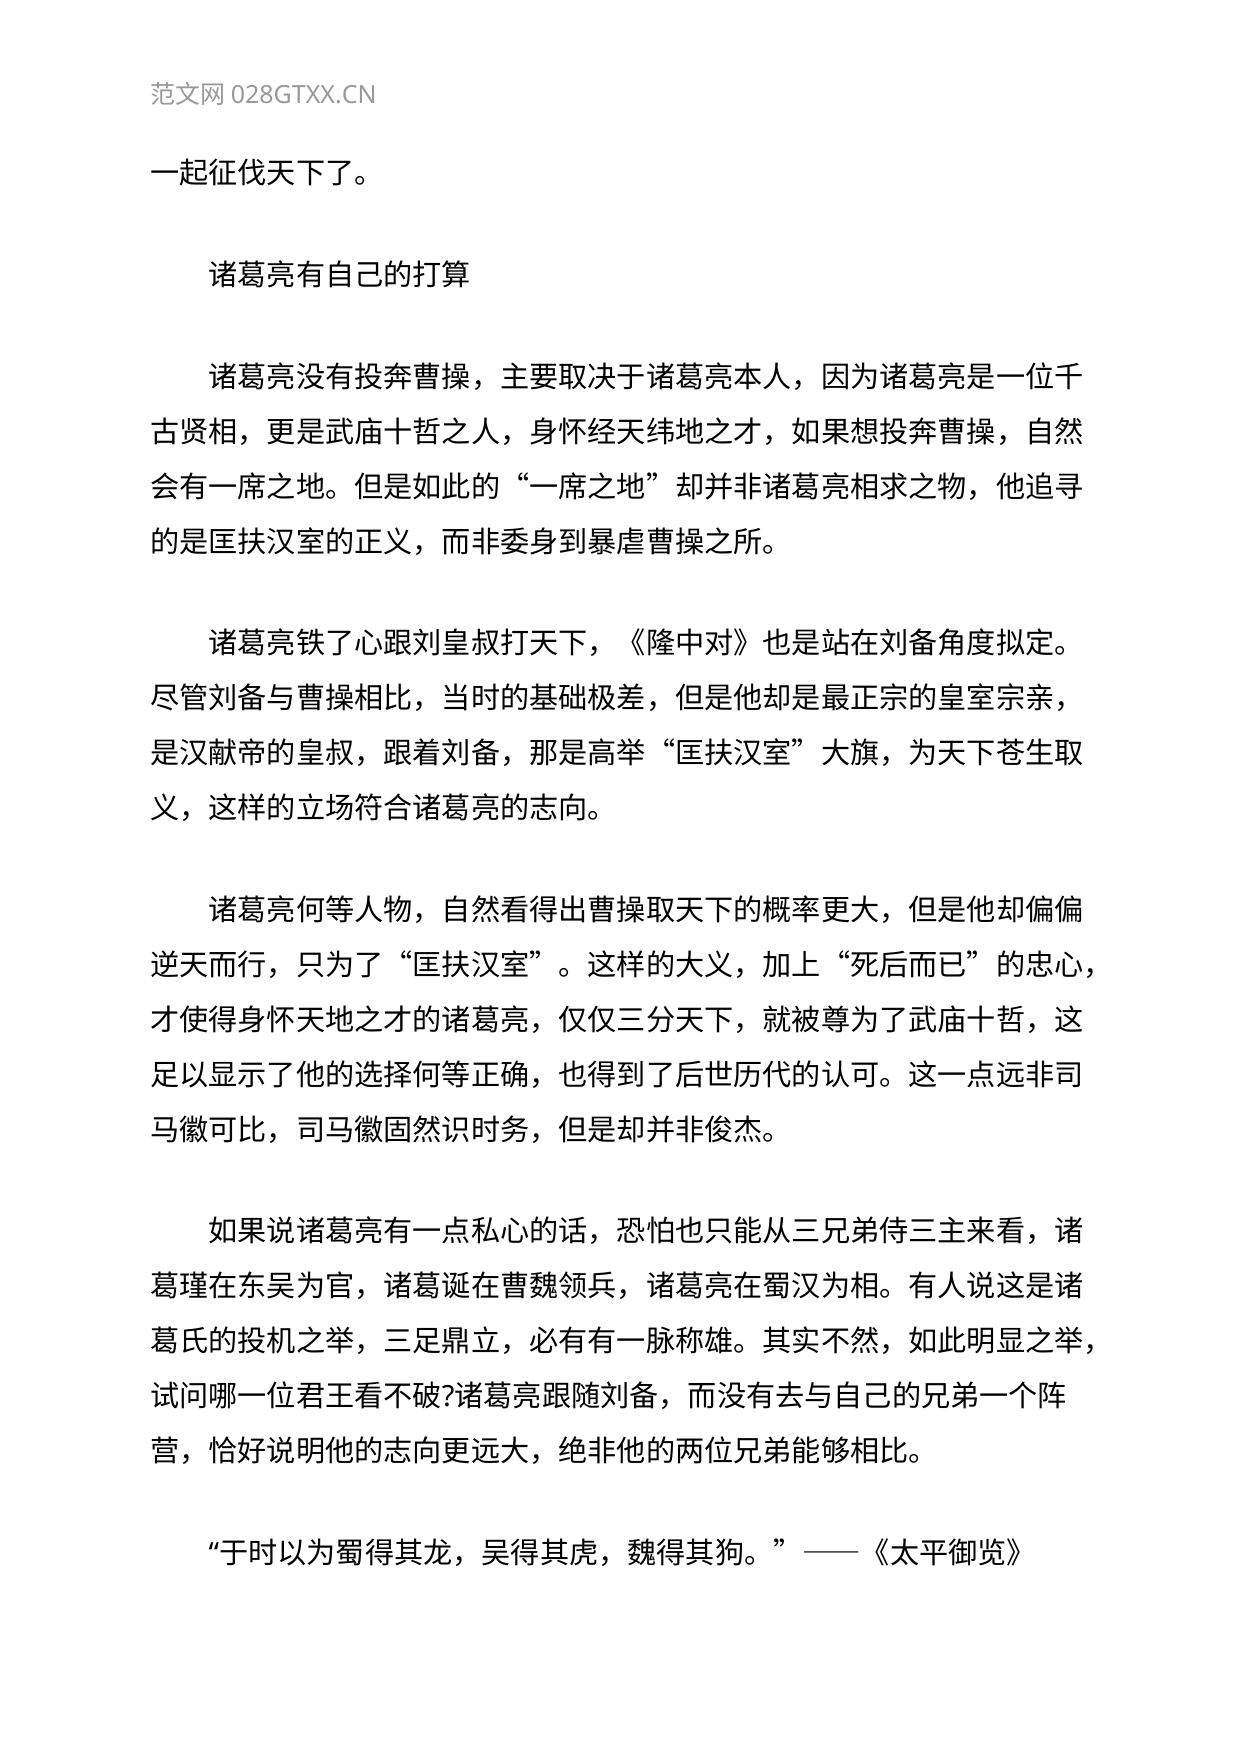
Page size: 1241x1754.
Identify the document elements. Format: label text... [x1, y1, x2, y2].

text 诸葛亮有自己的打算 [150, 252, 1090, 294]
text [150, 150, 1090, 192]
text 如果说诸葛亮有一点私心的话，恐怕也只能从三兄弟侍三主来看，诸葛瑾在东吴为官，诸葛诞在曹魏领兵，诸葛亮在蜀汉为相。有人说这是诸葛氏的投机之举，三足鼎立，必有有一脉称雄。其实不然，如此明显之举，试问哪一位君王看不破?诸葛亮跟随刘备，而没有去与自己的兄弟一个阵营，恰好说明他的志向更远大，绝非他的两位兄弟能够相比。 [150, 1208, 1090, 1470]
text 诸葛亮没有投奔曹操，主要取决于诸葛亮本人，因为诸葛亮是一位千古贤相，更是武庙十哲之人，身怀经天纬地之才，如果想投奔曹操，自然会有一席之地。但是如此的“一席之地”却并非诸葛亮相求之物，他追寻的是匡扶汉室的正义，而非委身到暴虐曹操之所。 [150, 353, 1090, 561]
text “于时以为蜀得其龙，吴得其虎，魏得其狗。”——《太平御览》 [150, 1529, 1090, 1572]
text 诸葛亮铁了心跟刘皇叔打天下，《隆中对》也是站在刘备角度拟定。尽管刘备与曹操相比，当时的基础极差，但是他却是最正宗的皇室宗亲，是汉献帝的皇叔，跟着刘备，那是高举“匡扶汉室”大旗，为天下苍生取义，这样的立场符合诸葛亮的志向。 [150, 620, 1090, 827]
text 诸葛亮何等人物，自然看得出曹操取天下的概率更大，但是他却偏偏逆天而行，只为了“匡扶汉室”。这样的大义，加上“死后而已”的忠心，才使得身怀天地之才的诸葛亮，仅仅三分天下，就被尊为了武庙十哲，这足以显示了他的选择何等正确，也得到了后世历代的认可。这一点远非司马徽可比，司马徽固然识时务，但是却并非俊杰。 [150, 886, 1090, 1148]
